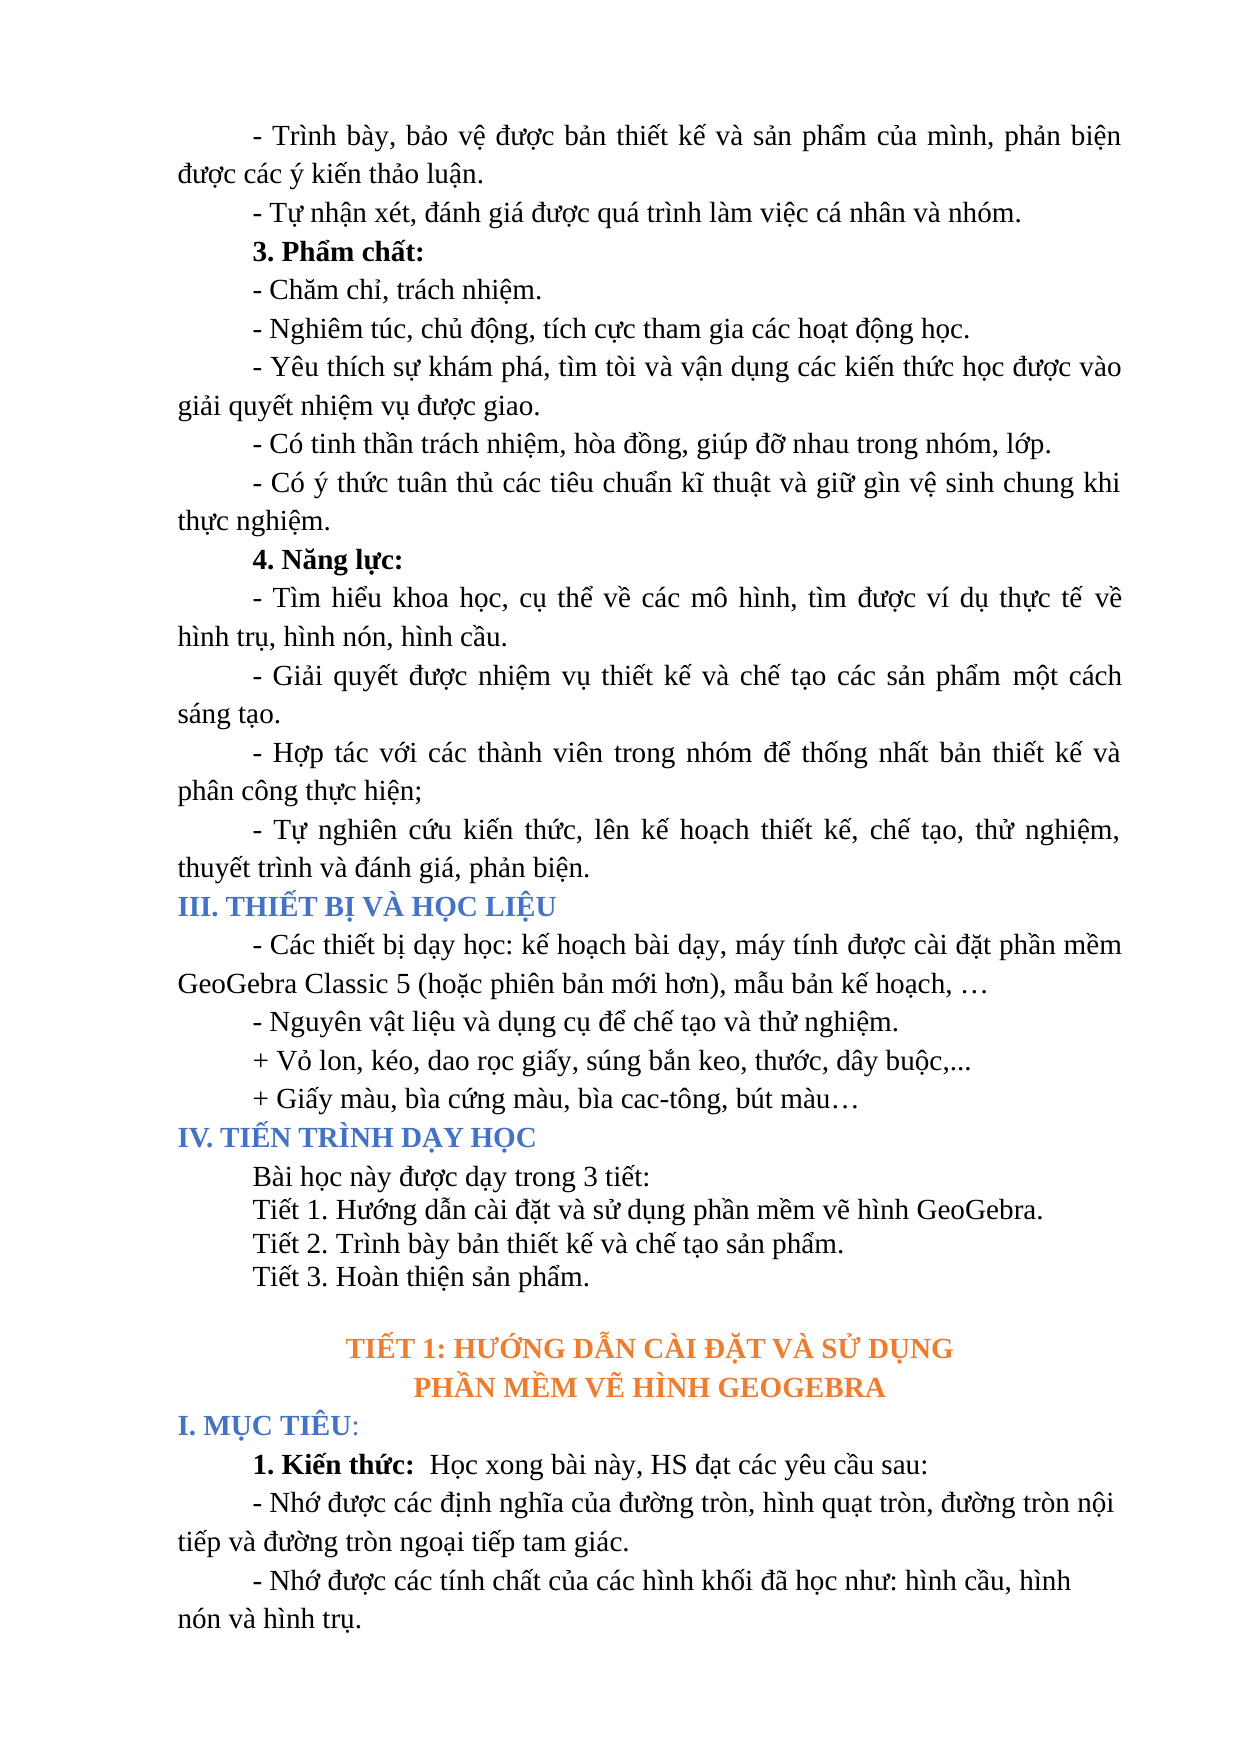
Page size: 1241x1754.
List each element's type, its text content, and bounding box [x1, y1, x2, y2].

text - Chăm chỉ, trách nhiệm. [177, 272, 1122, 306]
text - Yêu thích sự khám phá, tìm tòi và vận dụng các kiến thức học được vào giải quyết nhiệm vụ được giao. [177, 349, 1122, 421]
text - Nhớ được các định nghĩa của đường tròn, hình quạt tròn, đường tròn nội tiếp và đường tròn ngoại tiếp tam giác. [177, 1486, 1122, 1558]
text - Có tinh thần trách nhiệm, hòa đồng, giúp đỡ nhau trong nhóm, lớp. [177, 426, 1122, 460]
text - Nhớ được các tính chất của các hình khối đã học như: hình cầu, hình nón và hình trụ. [177, 1563, 1122, 1635]
text - Hợp tác với các thành viên trong nhóm để thống nhất bản thiết kế và phân công thực hiện; [177, 735, 1122, 807]
text I. MỤC TIÊU: [177, 1408, 1122, 1442]
text - Tự nghiên cứu kiến thức, lên kế hoạch thiết kế, chế tạo, thử nghiệm, thuyết trình và đánh giá, phản biện. [177, 812, 1122, 884]
text IV. TIẾN TRÌNH DẠY HỌC [177, 1120, 1122, 1154]
text - Tự nhận xét, đánh giá được quá trình làm việc cá nhân và nhóm. [177, 195, 1122, 229]
text TIẾT 1: HƯỚNG DẪN CÀI ĐẶT VÀ SỬ DỤNG [177, 1331, 1122, 1365]
text Tiết 2. Trình bày bản thiết kế và chế tạo sản phẩm. [177, 1226, 1122, 1259]
text - Nghiêm túc, chủ động, tích cực tham gia các hoạt động học. [177, 311, 1122, 344]
text - Tìm hiểu khoa học, cụ thể về các mô hình, tìm được ví dụ thực tế về hình trụ, hình nón, hình cầu. [177, 581, 1122, 653]
text + Giấy màu, bìa cứng màu, bìa cac-tông, bút màu… [177, 1082, 1122, 1115]
text 3. Phẩm chất: [177, 234, 1122, 267]
text Bài học này được dạy trong 3 tiết: [177, 1159, 1122, 1192]
text - Các thiết bị dạy học: kế hoạch bài dạy, máy tính được cài đặt phần mềm GeoGebra Classic 5 (hoặc phiên bản mới hơn), mẫu bản kế hoạch, … [177, 927, 1122, 999]
text III. THIẾT BỊ VÀ HỌC LIỆU [177, 889, 1122, 922]
text - Có ý thức tuân thủ các tiêu chuẩn kĩ thuật và giữ gìn vệ sinh chung khi thực nghiệm. [177, 465, 1122, 537]
text PHẦN MỀM VẼ HÌNH GEOGEBRA [177, 1370, 1122, 1403]
text + Vỏ lon, kéo, dao rọc giấy, súng bắn keo, thước, dây buộc,... [177, 1043, 1122, 1077]
text - Giải quyết được nhiệm vụ thiết kế và chế tạo các sản phẩm một cách sáng tạo. [177, 658, 1122, 730]
text - Nguyên vật liệu và dụng cụ để chế tạo và thử nghiệm. [177, 1004, 1122, 1038]
text 1. Kiến thức: Học xong bài này, HS đạt các yêu cầu sau: [177, 1447, 1122, 1481]
text Tiết 3. Hoàn thiện sản phẩm. [177, 1259, 1122, 1293]
text 4. Năng lực: [177, 542, 1122, 576]
text - Trình bày, bảo vệ được bản thiết kế và sản phẩm của mình, phản biện được các ý kiến thảo luận. [177, 118, 1122, 190]
text Tiết 1. Hướng dẫn cài đặt và sử dụng phần mềm vẽ hình GeoGebra. [177, 1192, 1122, 1226]
